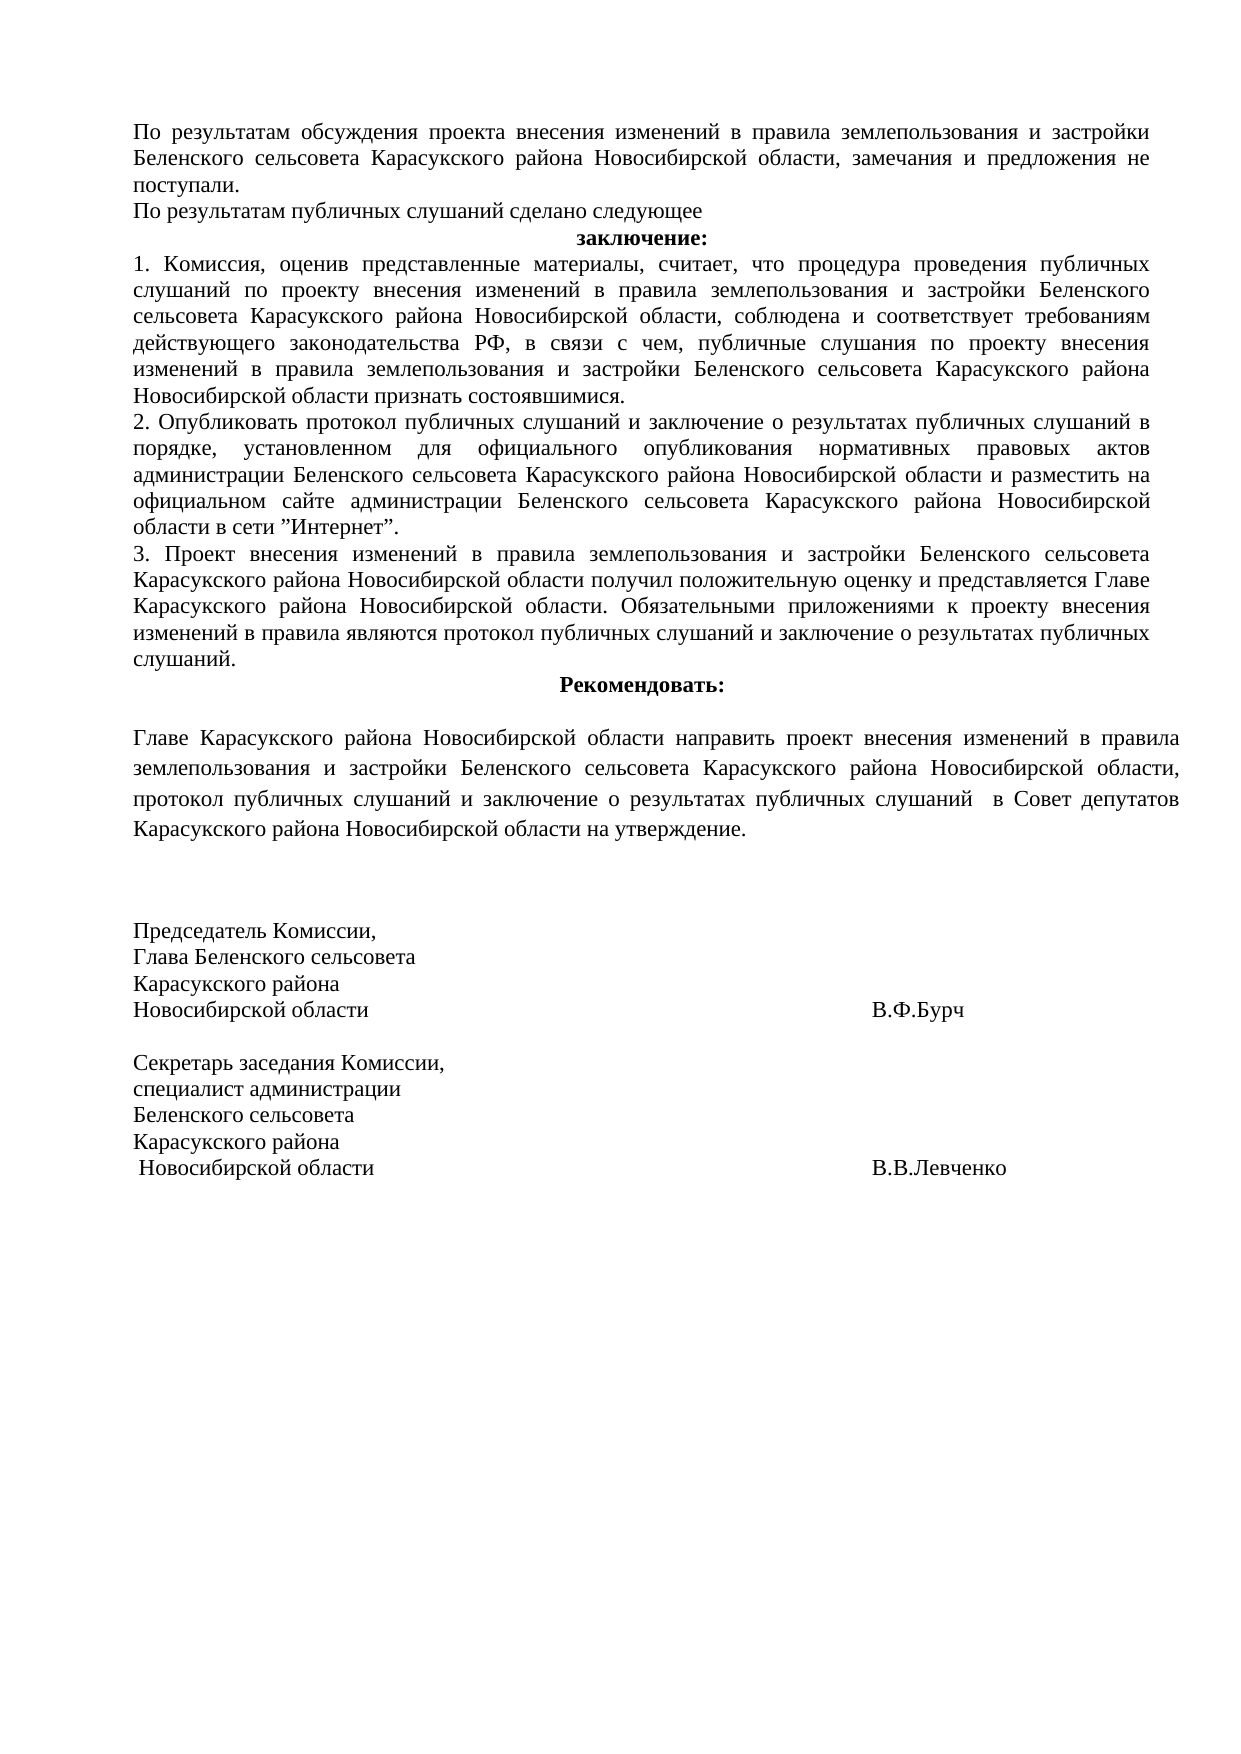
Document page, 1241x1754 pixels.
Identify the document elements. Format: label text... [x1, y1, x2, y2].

text Главе Карасукского района Новосибирской области направить проект внесения изменений в правила землепользования и застройки Беленского сельсовета Карасукского района Новосибирской области, протокол публичных слушаний и заключение о результатах публичных слушаний в Совет депутатов Карасукского района Новосибирской области на утверждение. [133, 724, 1181, 841]
text 3. Проект внесения изменений в правила землепользования и застройки Беленского сельсовета Карасукского района Новосибирской области получил положительную оценку и представляется Главе Карасукского района Новосибирской области. Обязательными приложениями к проекту внесения изменений в правила являются протокол публичных слушаний и заключение о результатах публичных слушаний. [133, 540, 1152, 672]
text специалист администрации [133, 1075, 1181, 1101]
text По результатам публичных слушаний сделано следующее [133, 197, 1152, 223]
text Председатель Комиссии, [133, 917, 1181, 943]
text Глава Беленского сельсовета [133, 943, 1181, 970]
text заключение: [133, 223, 1152, 250]
text Карасукского района [133, 1128, 1181, 1154]
text 2. Опубликовать протокол публичных слушаний и заключение о результатах публичных слушаний в порядке, установленном для официального опубликования нормативных правовых актов администрации Беленского сельсовета Карасукского района Новосибирской области и разместить на официальном сайте администрации Беленского сельсовета Карасукского района Новосибирской области в сети ”Интернет”. [133, 408, 1152, 540]
text 1. Комиссия, оценив представленные материалы, считает, что процедура проведения публичных слушаний по проекту внесения изменений в правила землепользования и застройки Беленского сельсовета Карасукского района Новосибирской области, соблюдена и соответствует требованиям действующего законодательства РФ, в связи с чем, публичные слушания по проекту внесения изменений в правила землепользования и застройки Беленского сельсовета Карасукского района Новосибирской области признать состоявшимися. [133, 250, 1152, 408]
text Секретарь заседания Комиссии, [133, 1049, 1181, 1075]
text Новосибирской области В.В.Левченко [133, 1154, 1181, 1181]
text Новосибирской области В.Ф.Бурч [133, 996, 1181, 1022]
text Рекомендовать: [133, 672, 1152, 698]
text По результатам обсуждения проекта внесения изменений в правила землепользования и застройки Беленского сельсовета Карасукского района Новосибирской области, замечания и предложения не поступали. [133, 118, 1152, 197]
text Беленского сельсовета [133, 1101, 1181, 1128]
text Карасукского района [133, 970, 1181, 996]
